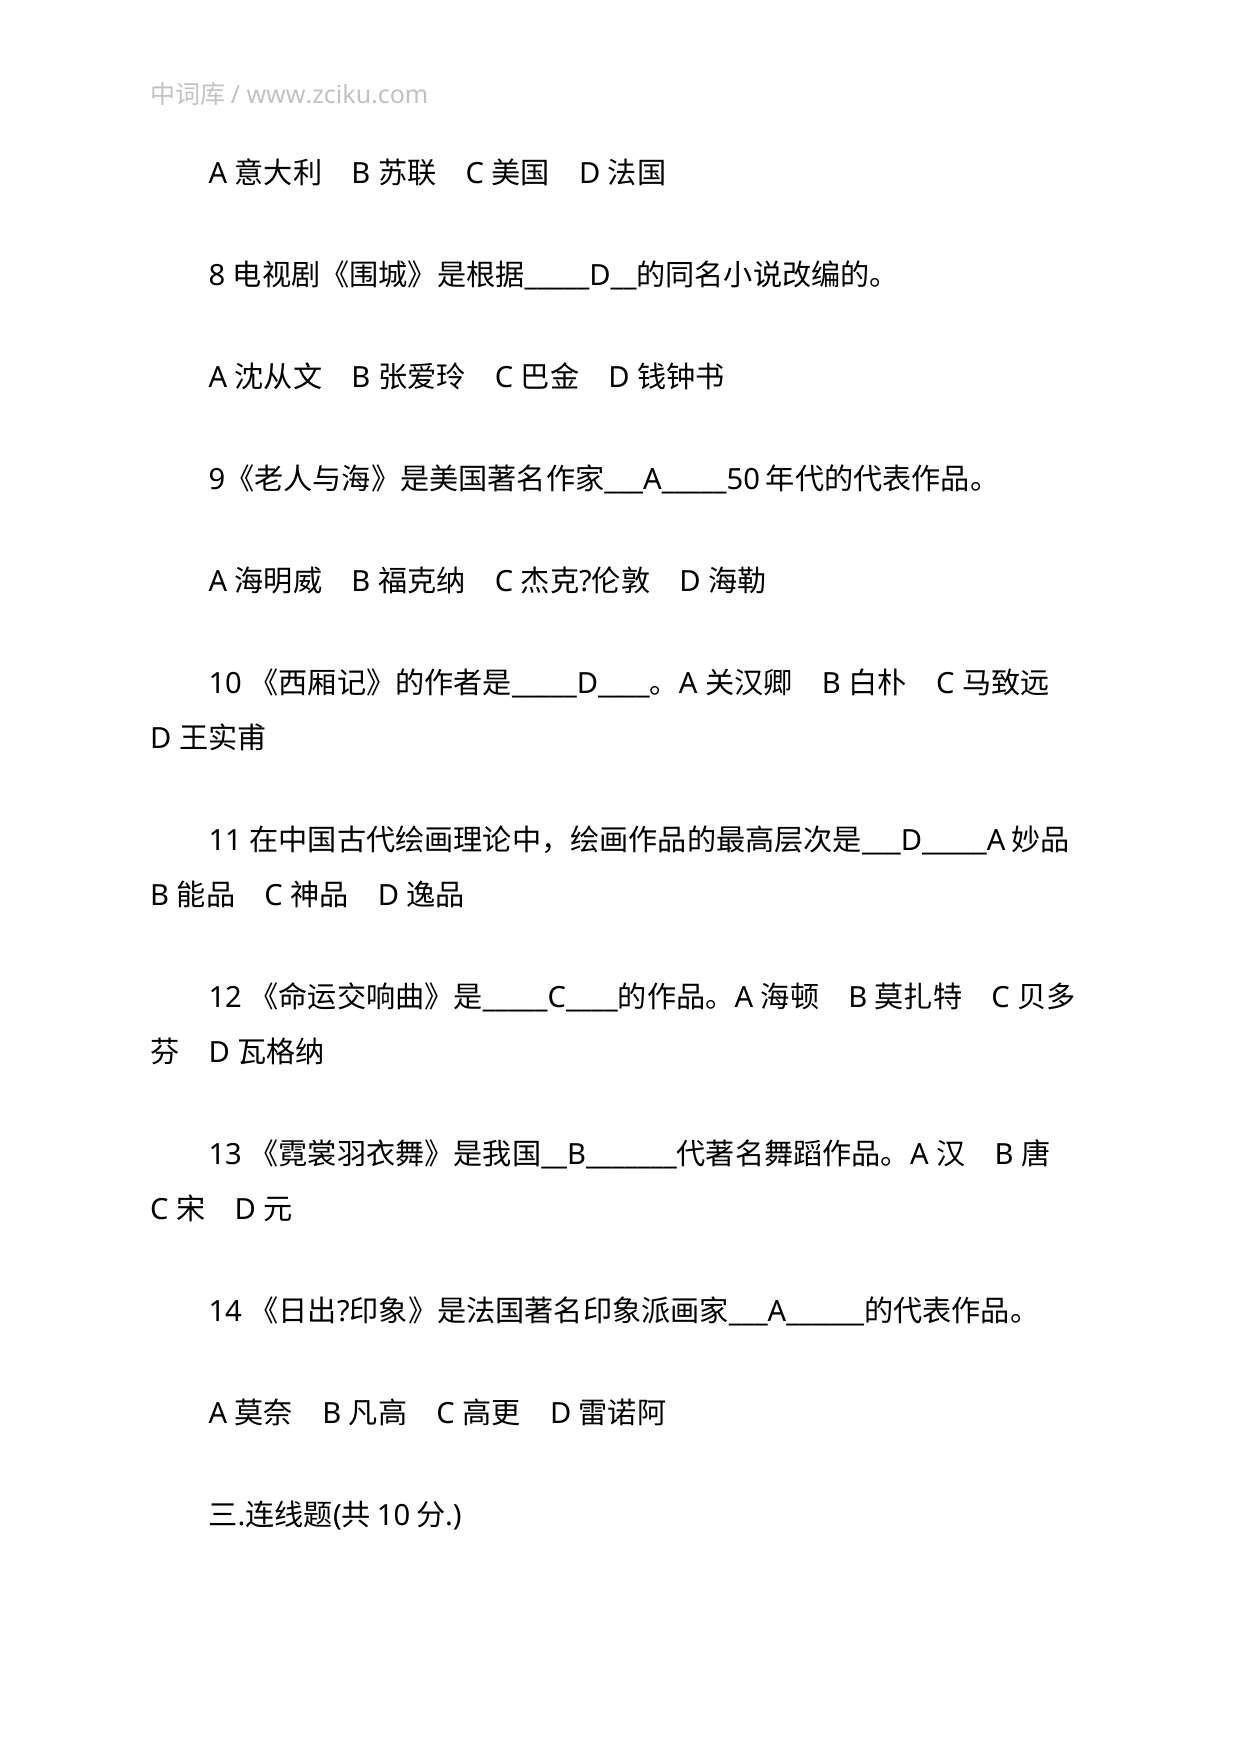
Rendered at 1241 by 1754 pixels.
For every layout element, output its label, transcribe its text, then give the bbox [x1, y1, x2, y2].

text A 沈从文 B 张爱玲 C 巴金 D 钱钟书 [150, 354, 1090, 396]
text 10 《西厢记》的作者是_____D____。A 关汉卿 B 白朴 C 马致远 D 王实甫 [150, 660, 1090, 757]
text 9《老人与海》是美国著名作家___A_____50年代的代表作品。 [150, 456, 1090, 498]
text 12 《命运交响曲》是_____C____的作品。A 海顿 B 莫扎特 C 贝多芬 D 瓦格纳 [150, 974, 1090, 1071]
text 14 《日出?印象》是法国著名印象派画家___A______的代表作品。 [150, 1288, 1090, 1330]
text 13 《霓裳羽衣舞》是我国__B_______代著名舞蹈作品。A 汉 B 唐 C 宋 D 元 [150, 1131, 1090, 1228]
text A 意大利 B 苏联 C 美国 D 法国 [150, 150, 1090, 192]
text 11 在中国古代绘画理论中，绘画作品的最高层次是___D_____A妙品 B 能品 C 神品 D 逸品 [150, 817, 1090, 914]
text A 海明威 B 福克纳 C 杰克?伦敦 D 海勒 [150, 558, 1090, 600]
text 8 电视剧《围城》是根据_____D__的同名小说改编的。 [150, 252, 1090, 294]
text A 莫奈 B 凡高 C 高更 D 雷诺阿 [150, 1390, 1090, 1432]
text 三.连线题(共10分.) [150, 1492, 1090, 1534]
